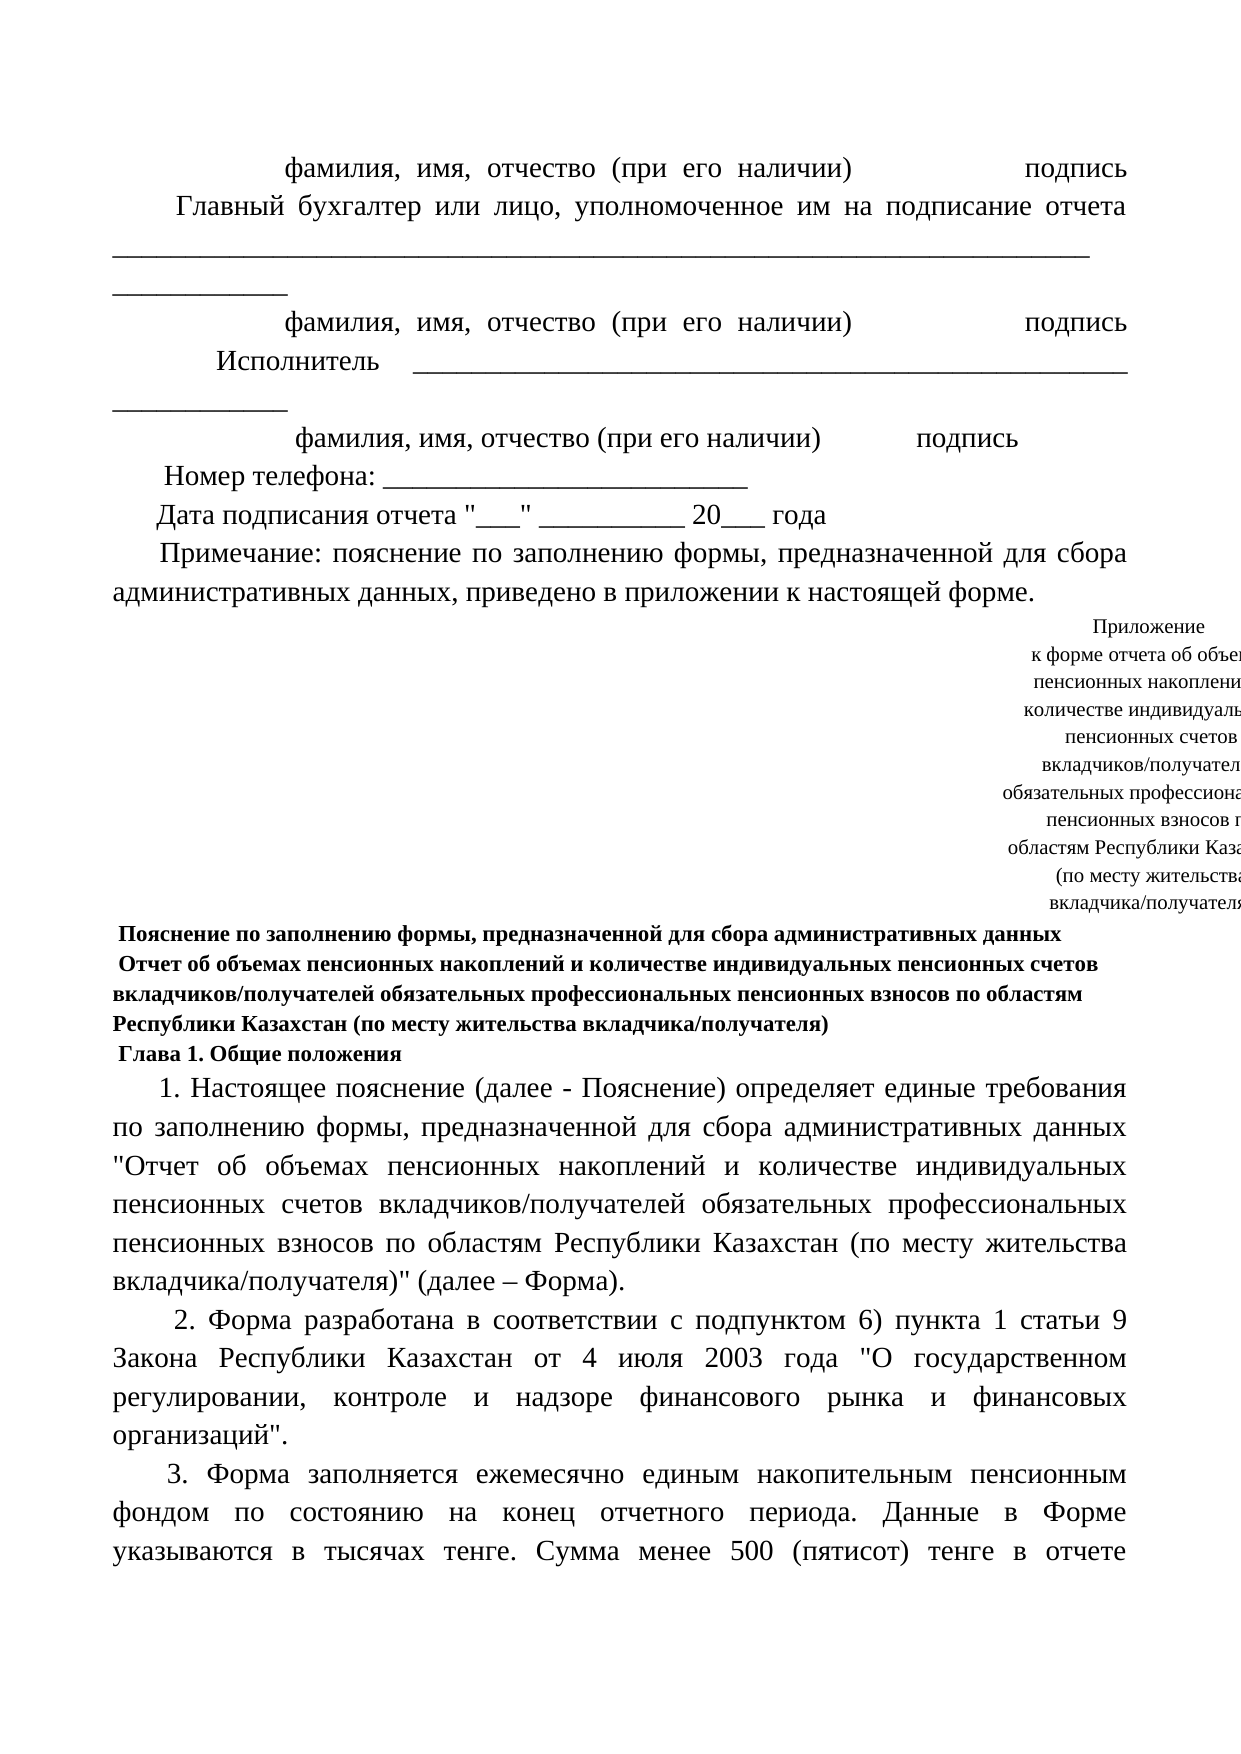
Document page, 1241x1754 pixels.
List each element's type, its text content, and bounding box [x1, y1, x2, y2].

text Отчет об объемах пенсионных накоплений и количестве индивидуальных пенсионных счетов вкладчиков/получателей обязательных профессиональных пенсионных взносов по областям Республики Казахстан (по месту жительства вкладчика/получателя) [112, 950, 1128, 1037]
text Дата подписания отчета "___" __________ 20___ года [112, 497, 1128, 530]
text Пояснение по заполнению формы, предназначенной для сбора административных данных [112, 919, 1128, 946]
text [112, 150, 1128, 453]
text 2. Форма разработана в соответствии с подпунктом 6) пункта 1 статьи 9 Закона Республики Казахстан от 4 июля 2003 года "О государственном регулировании, контроле и надзоре финансового рынка и финансовых организаций". [112, 1302, 1128, 1451]
text Глава 1. Общие положения [112, 1040, 1128, 1067]
text 1. Настоящее пояснение (далее - Пояснение) определяет единые требования по заполнению формы, предназначенной для сбора административных данных "Отчет об объемах пенсионных накоплений и количестве индивидуальных пенсионных счетов вкладчиков/получателей обязательных профессиональных пенсионных взносов по областям Республики Казахстан (по месту жительства вкладчика/получателя)" (далее – Форма). [112, 1071, 1128, 1297]
text Номер телефона: _________________________ [112, 458, 1128, 492]
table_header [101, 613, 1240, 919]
text Примечание: пояснение по заполнению формы, предназначенной для сбора административных данных, приведено в приложении к настоящей форме. [112, 535, 1128, 607]
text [112, 1456, 1128, 1567]
